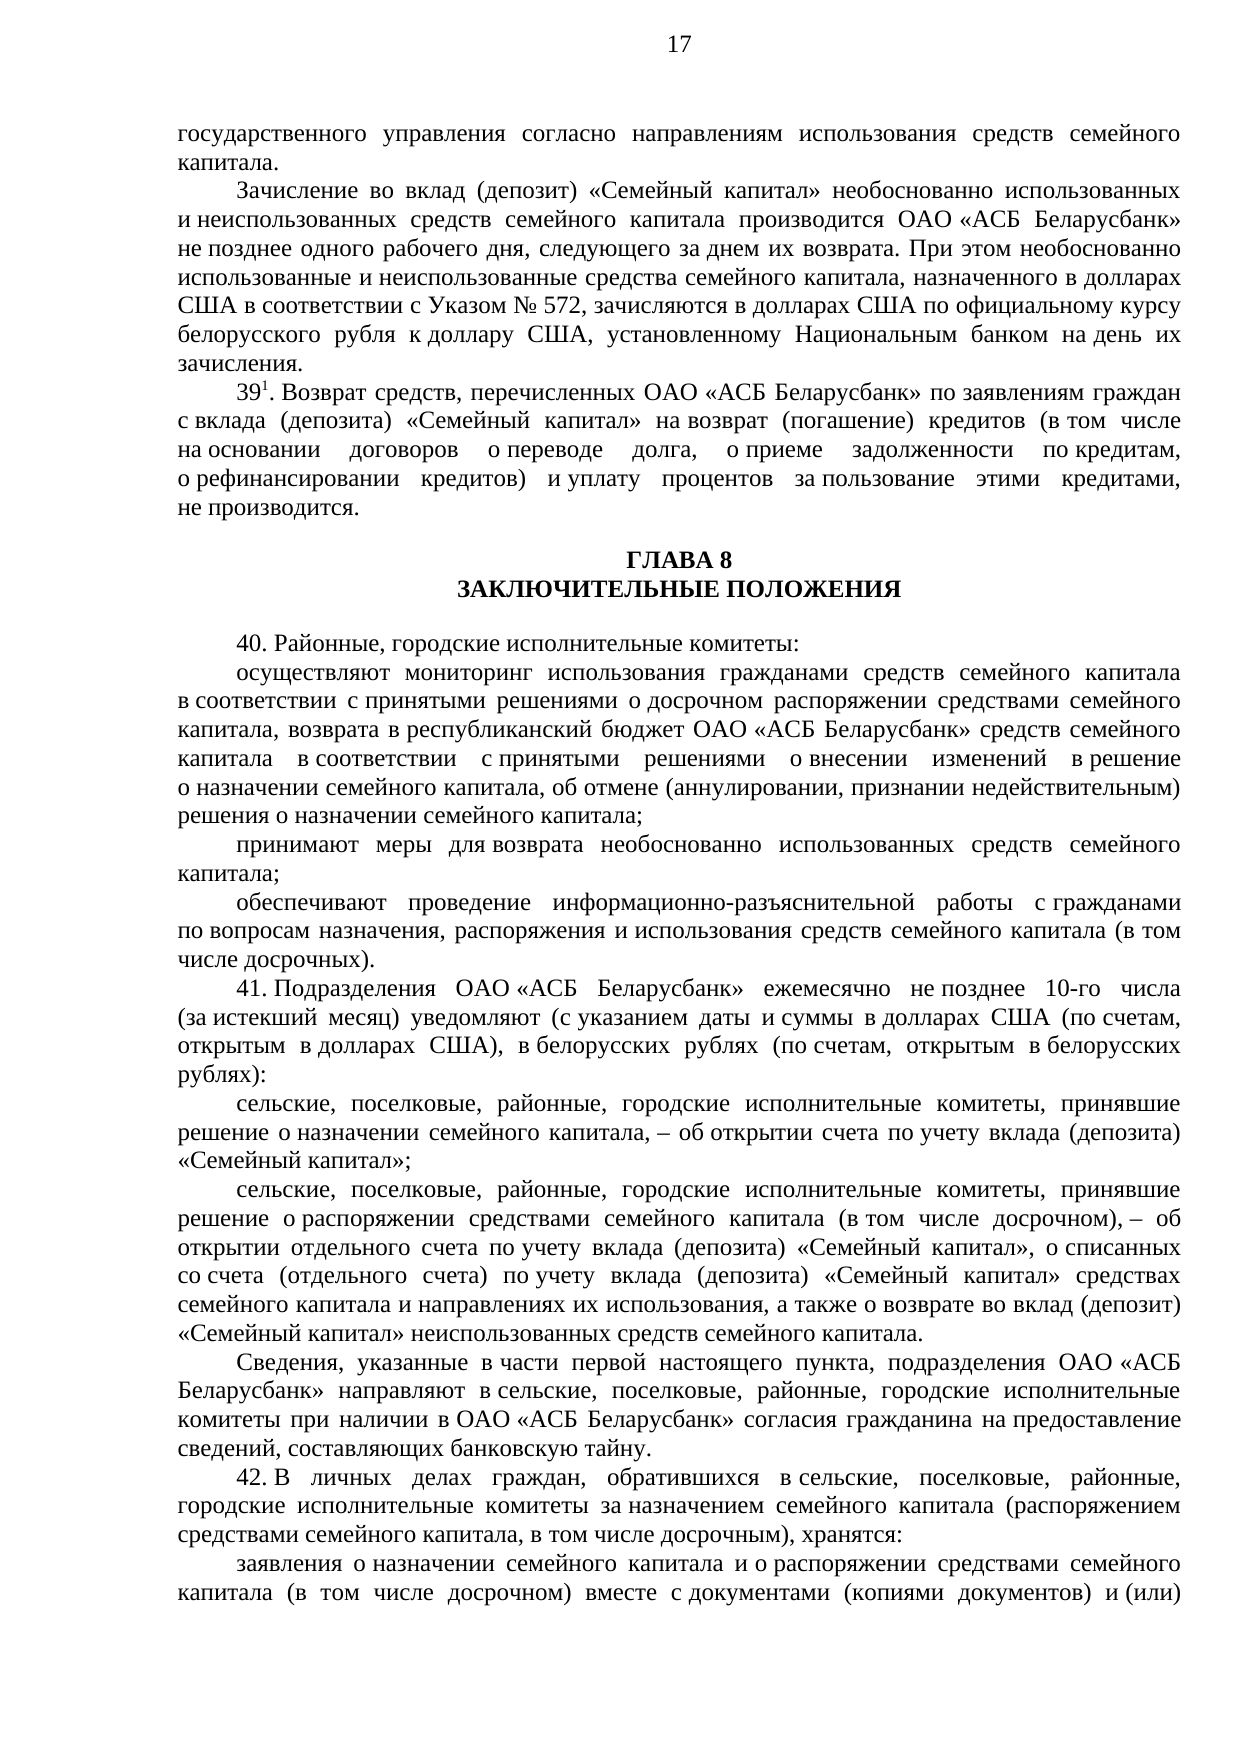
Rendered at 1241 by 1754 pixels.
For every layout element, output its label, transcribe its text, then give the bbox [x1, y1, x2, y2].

text принимают меры для возврата необоснованно использованных средств семейного капитала; [177, 829, 1181, 887]
text обеспечивают проведение информационно-разъяснительной работы с гражданами по вопросам назначения, распоряжения и использования средств семейного капитала (в том числе досрочных). [177, 887, 1181, 973]
text Зачисление во вклад (депозит) «Семейный капитал» необоснованно использованных и неиспользованных средств семейного капитала производится ОАО «АСБ Беларусбанк» не позднее одного рабочего дня, следующего за днем их возврата. При этом необоснованно использованные и неиспользованные средства семейного капитала, назначенного в долларах США в соответствии с Указом № 572, зачисляются в долларах США по официальному курсу белорусского рубля к доллару США, установленному Национальным банком на день их зачисления. [177, 176, 1181, 377]
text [177, 1548, 1181, 1606]
text Сведения, указанные в части первой настоящего пункта, подразделения ОАО «АСБ Беларусбанк» направляют в сельские, поселковые, районные, городские исполнительные комитеты при наличии в ОАО «АСБ Беларусбанк» согласия гражданина на предоставление сведений, составляющих банковскую тайну. [177, 1347, 1181, 1462]
text 40. Районные, городские исполнительные комитеты: [177, 628, 1181, 657]
text 391. Возврат средств, перечисленных ОАО «АСБ Беларусбанк» по заявлениям граждан с вклада (депозита) «Семейный капитал» на возврат (погашение) кредитов (в том числе на основании договоров о переводе долга, о приеме задолженности по кредитам, о рефинансировании кредитов) и уплату процентов за пользование этими кредитами, не производится. [177, 377, 1181, 521]
text сельские, поселковые, районные, городские исполнительные комитеты, принявшие решение о распоряжении средствами семейного капитала (в том числе досрочном), – об открытии отдельного счета по учету вклада (депозита) «Семейный капитал», о списанных со счета (отдельного счета) по учету вклада (депозита) «Семейный капитал» средствах семейного капитала и направлениях их использования, а также о возврате во вклад (депозит) «Семейный капитал» неиспользованных средств семейного капитала. [177, 1174, 1181, 1347]
text ГЛАВА 8 ЗАКЛЮЧИТЕЛЬНЫЕ ПОЛОЖЕНИЯ [177, 546, 1181, 603]
text 42. В личных делах граждан, обратившихся в сельские, поселковые, районные, городские исполнительные комитеты за назначением семейного капитала (распоряжением средствами семейного капитала, в том числе досрочным), хранятся: [177, 1462, 1181, 1548]
text 41. Подразделения ОАО «АСБ Беларусбанк» ежемесячно не позднее 10-го числа (за истекший месяц) уведомляют (с указанием даты и суммы в долларах США (по счетам, открытым в долларах США), в белорусских рублях (по счетам, открытым в белорусских рублях): [177, 973, 1181, 1088]
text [177, 118, 1181, 176]
text осуществляют мониторинг использования гражданами средств семейного капитала в соответствии с принятыми решениями о досрочном распоряжении средствами семейного капитала, возврата в республиканский бюджет ОАО «АСБ Беларусбанк» средств семейного капитала в соответствии с принятыми решениями о внесении изменений в решение о назначении семейного капитала, об отмене (аннулировании, признании недействительным) решения о назначении семейного капитала; [177, 657, 1181, 829]
text сельские, поселковые, районные, городские исполнительные комитеты, принявшие решение о назначении семейного капитала, – об открытии счета по учету вклада (депозита) «Семейный капитал»; [177, 1088, 1181, 1174]
